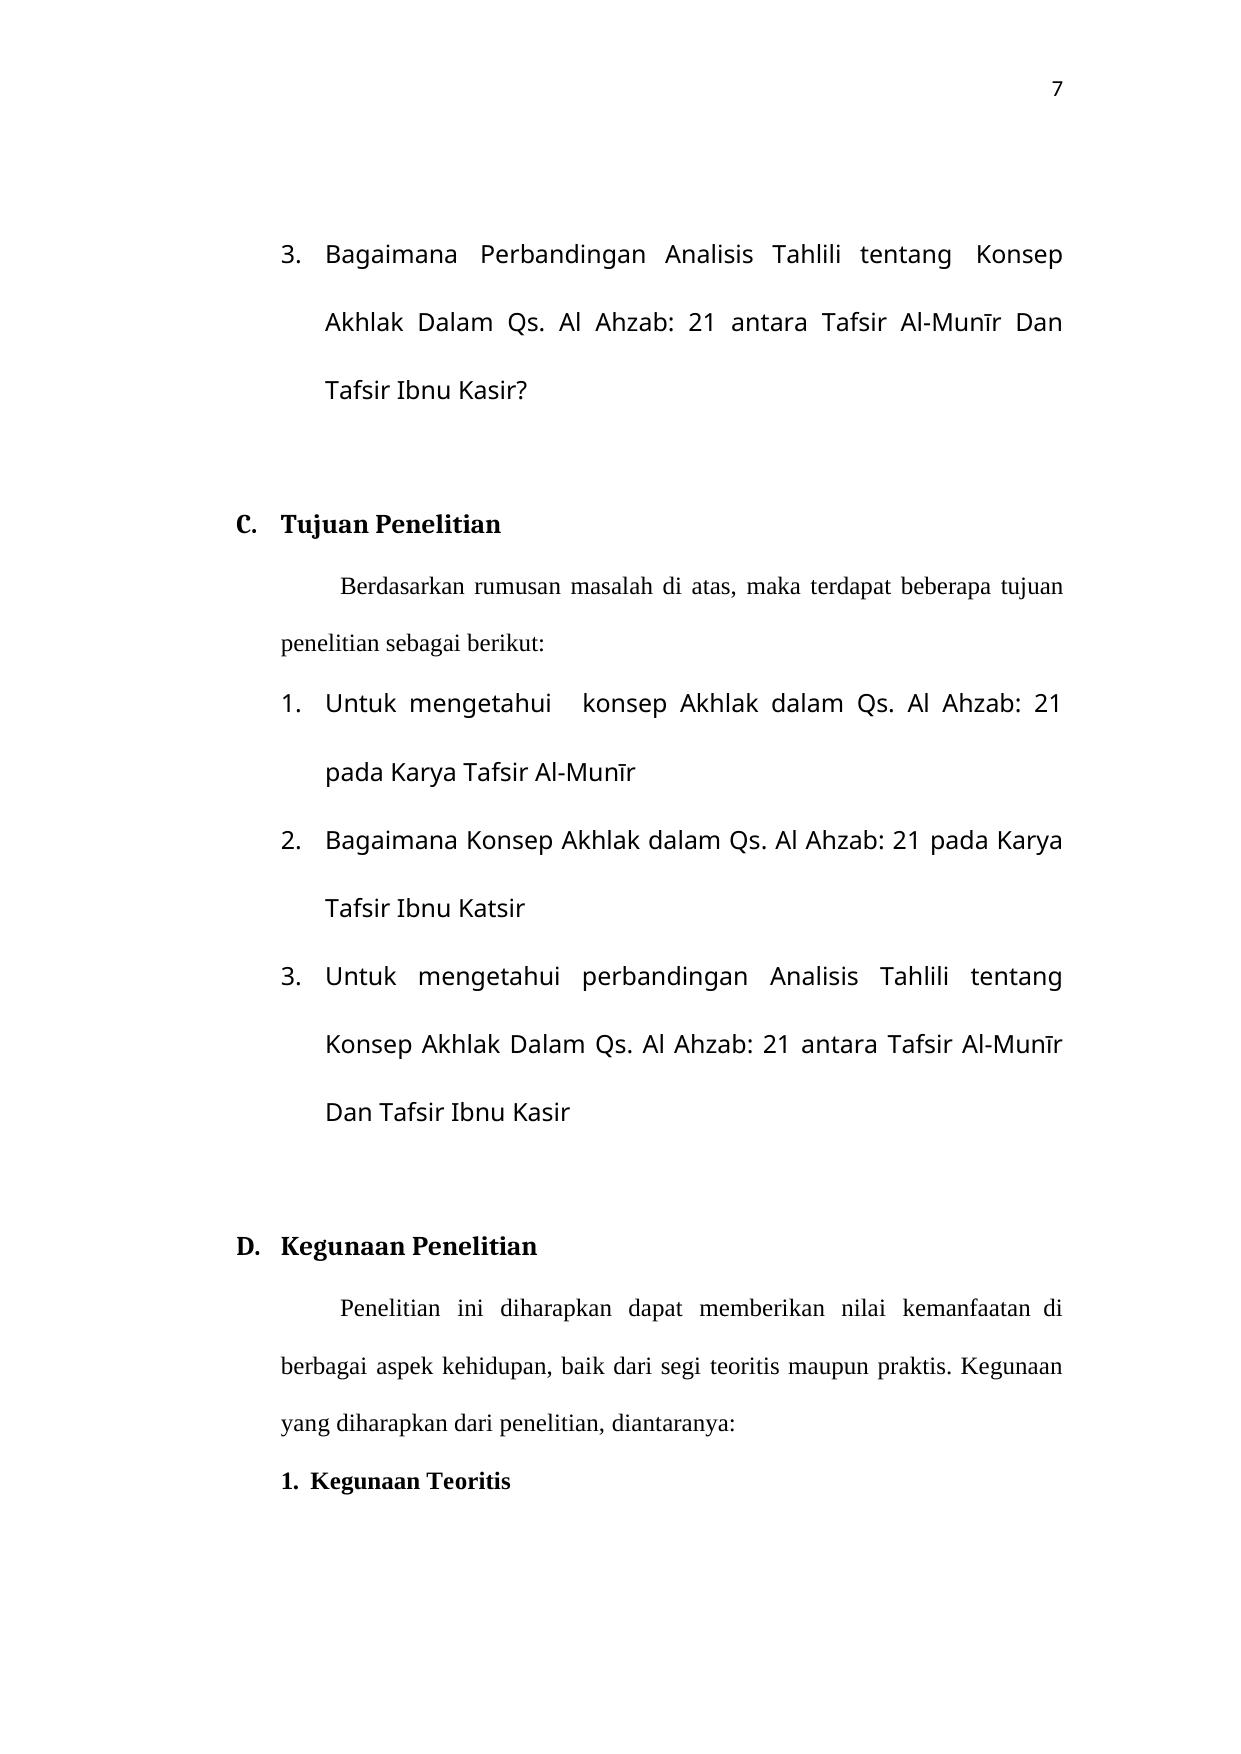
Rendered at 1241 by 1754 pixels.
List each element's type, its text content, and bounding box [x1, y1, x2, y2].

text Berdasarkan rumusan masalah di atas, maka terdapat beberapa tujuan penelitian sebagai berikut: [281, 571, 1063, 657]
list Untuk mengetahui konsep Akhlak dalam Qs. Al Ahzab: 21 pada Karya Tafsir Al-Munīr [281, 686, 1063, 788]
list Kegunaan Teoritis [281, 1466, 1063, 1494]
subtitle Tujuan Penelitian [236, 509, 1063, 540]
text Penelitian ini diharapkan dapat memberikan nilai kemanfaatan di berbagai aspek kehidupan, baik dari segi teoritis maupun praktis. Kegunaan yang diharapkan dari penelitian, diantaranya: [281, 1293, 1063, 1437]
list Untuk mengetahui perbandingan Analisis Tahlili tentang Konsep Akhlak Dalam Qs. Al Ahzab: 21 antara Tafsir Al-Munīr Dan Tafsir Ibnu Kasir [281, 958, 1063, 1129]
list Bagaimana Konsep Akhlak dalam Qs. Al Ahzab: 21 pada Karya Tafsir Ibnu Katsir [281, 822, 1063, 924]
subtitle Kegunaan Penelitian [236, 1231, 1063, 1262]
list Bagaimana Perbandingan Analisis Tahlili tentang Konsep Akhlak Dalam Qs. Al Ahzab: 21 antara Tafsir Al-Munīr Dan Tafsir Ibnu Kasir? [281, 236, 1063, 407]
